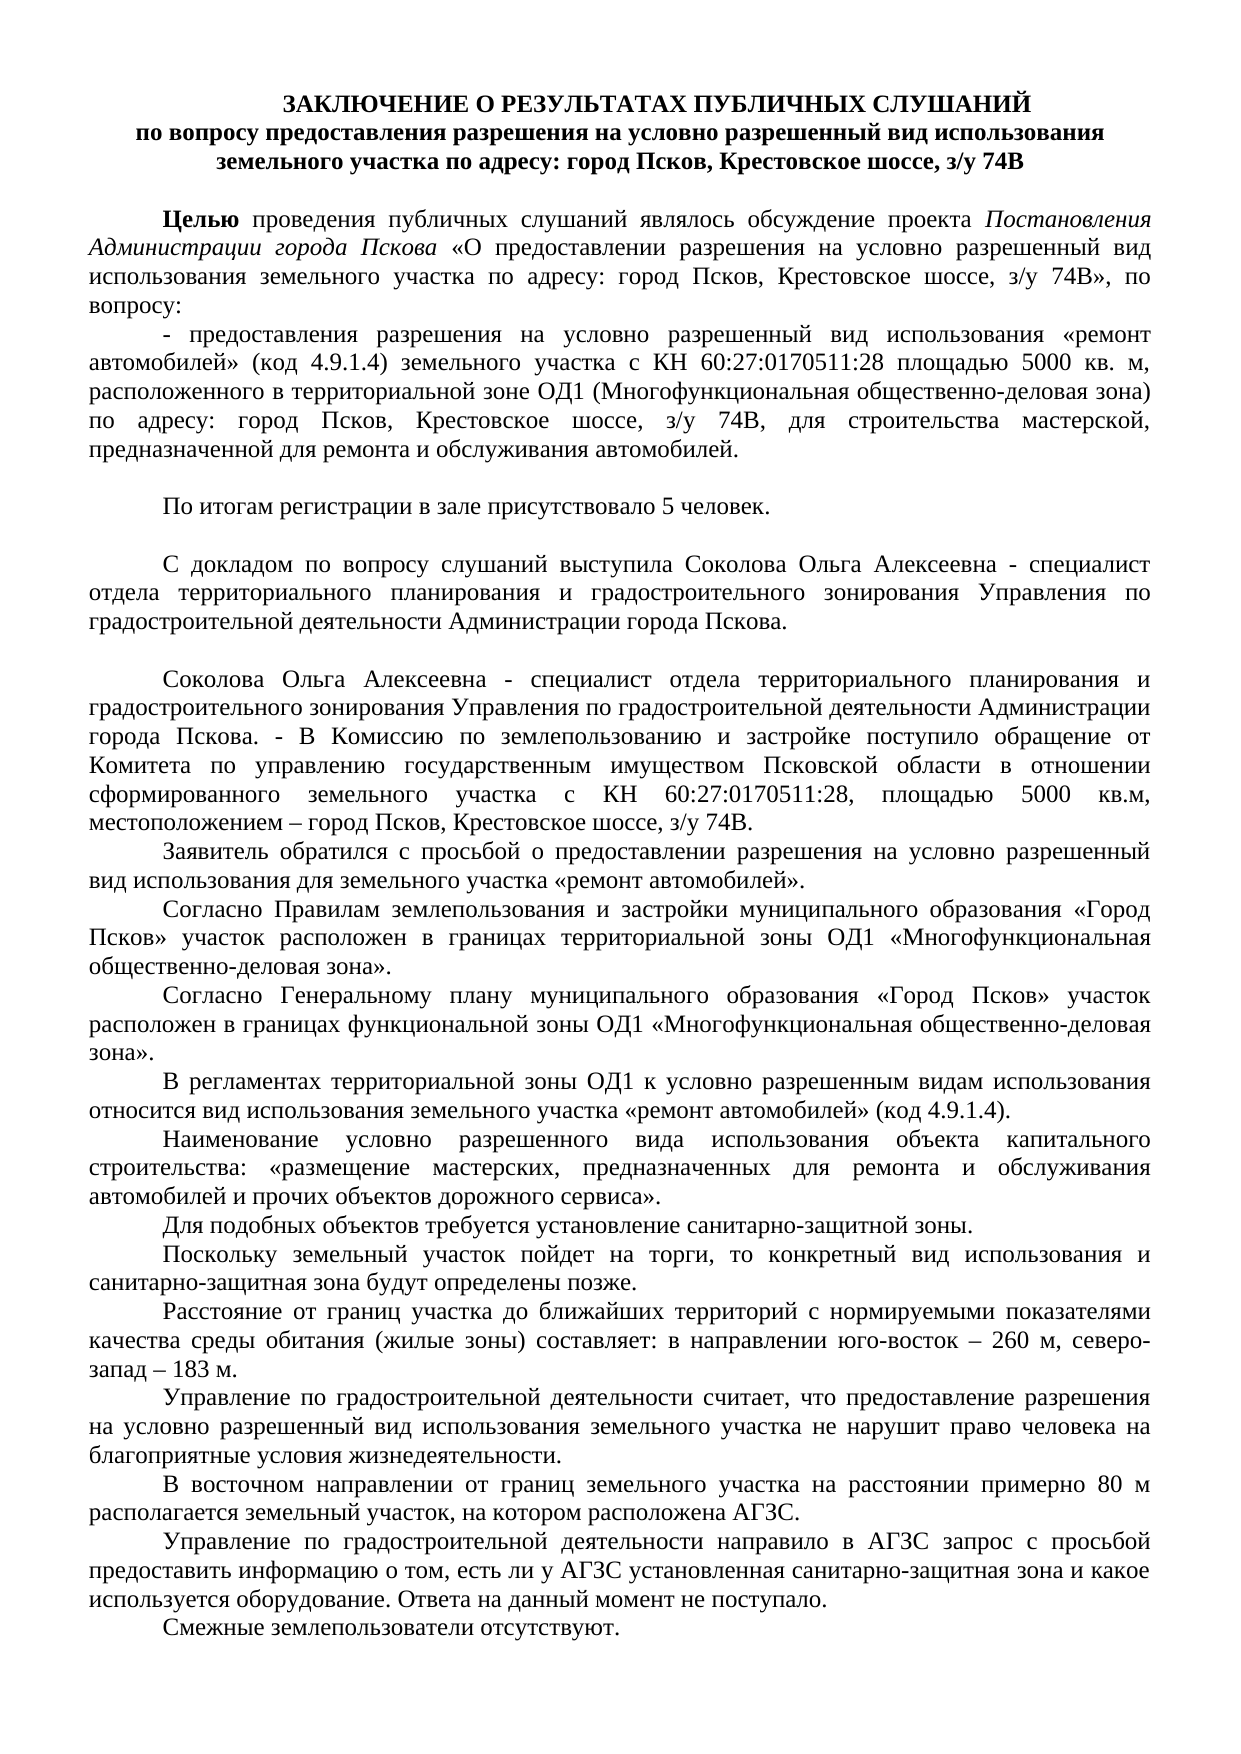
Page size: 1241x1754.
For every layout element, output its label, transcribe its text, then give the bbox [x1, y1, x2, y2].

text С докладом по вопросу слушаний выступила Соколова Ольга Алексеевна - специалист отдела территориального планирования и градостроительного зонирования Управления по градостроительной деятельности Администрации города Пскова. [89, 549, 1152, 635]
text Соколова Ольга Алексеевна - специалист отдела территориального планирования и градостроительного зонирования Управления по градостроительной деятельности Администрации города Пскова. - В Комиссию по землепользованию и застройке поступило обращение от Комитета по управлению государственным имуществом Псковской области в отношении сформированного земельного участка с КН 60:27:0170511:28, площадью 5000 кв.м, местоположением – город Псков, Крестовское шоссе, з/у 74В. [89, 664, 1152, 836]
text Поскольку земельный участок пойдет на торги, то конкретный вид использования и санитарно-защитная зона будут определены позже. [89, 1239, 1152, 1296]
text Управление по градостроительной деятельности направило в АГЗС запрос с просьбой предоставить информацию о том, есть ли у АГЗС установленная санитарно-защитная зона и какое используется оборудование. Ответа на данный момент не поступало. [89, 1526, 1152, 1612]
text Наименование условно разрешенного вида использования объекта капитального строительства: «размещение мастерских, предназначенных для ремонта и обслуживания автомобилей и прочих объектов дорожного сервиса». [89, 1124, 1152, 1210]
text Целью проведения публичных слушаний являлось обсуждение проекта Постановления Администрации города Пскова «О предоставлении разрешения на условно разрешенный вид использования земельного участка по адресу: город Псков, Крестовское шоссе, з/у 74В», по вопросу: [89, 204, 1152, 319]
text По итогам регистрации в зале присутствовало 5 человек. [89, 491, 1152, 520]
text Согласно Генеральному плану муниципального образования «Город Псков» участок расположен в границах функциональной зоны ОД1 «Многофункциональная общественно-деловая зона». [89, 980, 1152, 1066]
text Согласно Правилам землепользования и застройки муниципального образования «Город Псков» участок расположен в границах территориальной зоны ОД1 «Многофункциональная общественно-деловая зона». [89, 894, 1152, 980]
text Для подобных объектов требуется установление санитарно-защитной зоны. [89, 1210, 1152, 1239]
text ЗАКЛЮЧЕНИЕ О РЕЗУЛЬТАТАХ ПУБЛИЧНЫХ СЛУШАНИЙ [89, 89, 1152, 117]
text Управление по градостроительной деятельности считает, что предоставление разрешения на условно разрешенный вид использования земельного участка не нарушит право человека на благоприятные условия жизнедеятельности. [89, 1382, 1152, 1469]
text Заявитель обратился с просьбой о предоставлении разрешения на условно разрешенный вид использования для земельного участка «ремонт автомобилей». [89, 836, 1152, 894]
text по вопросу предоставления разрешения на условно разрешенный вид использования земельного участка по адресу: город Псков, Крестовское шоссе, з/у 74В [89, 117, 1152, 175]
text - предоставления разрешения на условно разрешенный вид использования «ремонт автомобилей» (код 4.9.1.4) земельного участка с КН 60:27:0170511:28 площадью 5000 кв. м, расположенного в территориальной зоне ОД1 (Многофункциональная общественно-деловая зона) по адресу: город Псков, Крестовское шоссе, з/у 74В, для строительства мастерской, предназначенной для ремонта и обслуживания автомобилей. [89, 319, 1152, 462]
text Расстояние от границ участка до ближайших территорий с нормируемыми показателями качества среды обитания (жилые зоны) составляет: в направлении юго-восток – 260 м, северо-запад – 183 м. [89, 1296, 1152, 1382]
text Смежные землепользователи отсутствуют. [89, 1612, 1152, 1641]
text В регламентах территориальной зоны ОД1 к условно разрешенным видам использования относится вид использования земельного участка «ремонт автомобилей» (код 4.9.1.4). [89, 1066, 1152, 1124]
text В восточном направлении от границ земельного участка на расстоянии примерно 80 м располагается земельный участок, на котором расположена АГЗС. [89, 1469, 1152, 1526]
